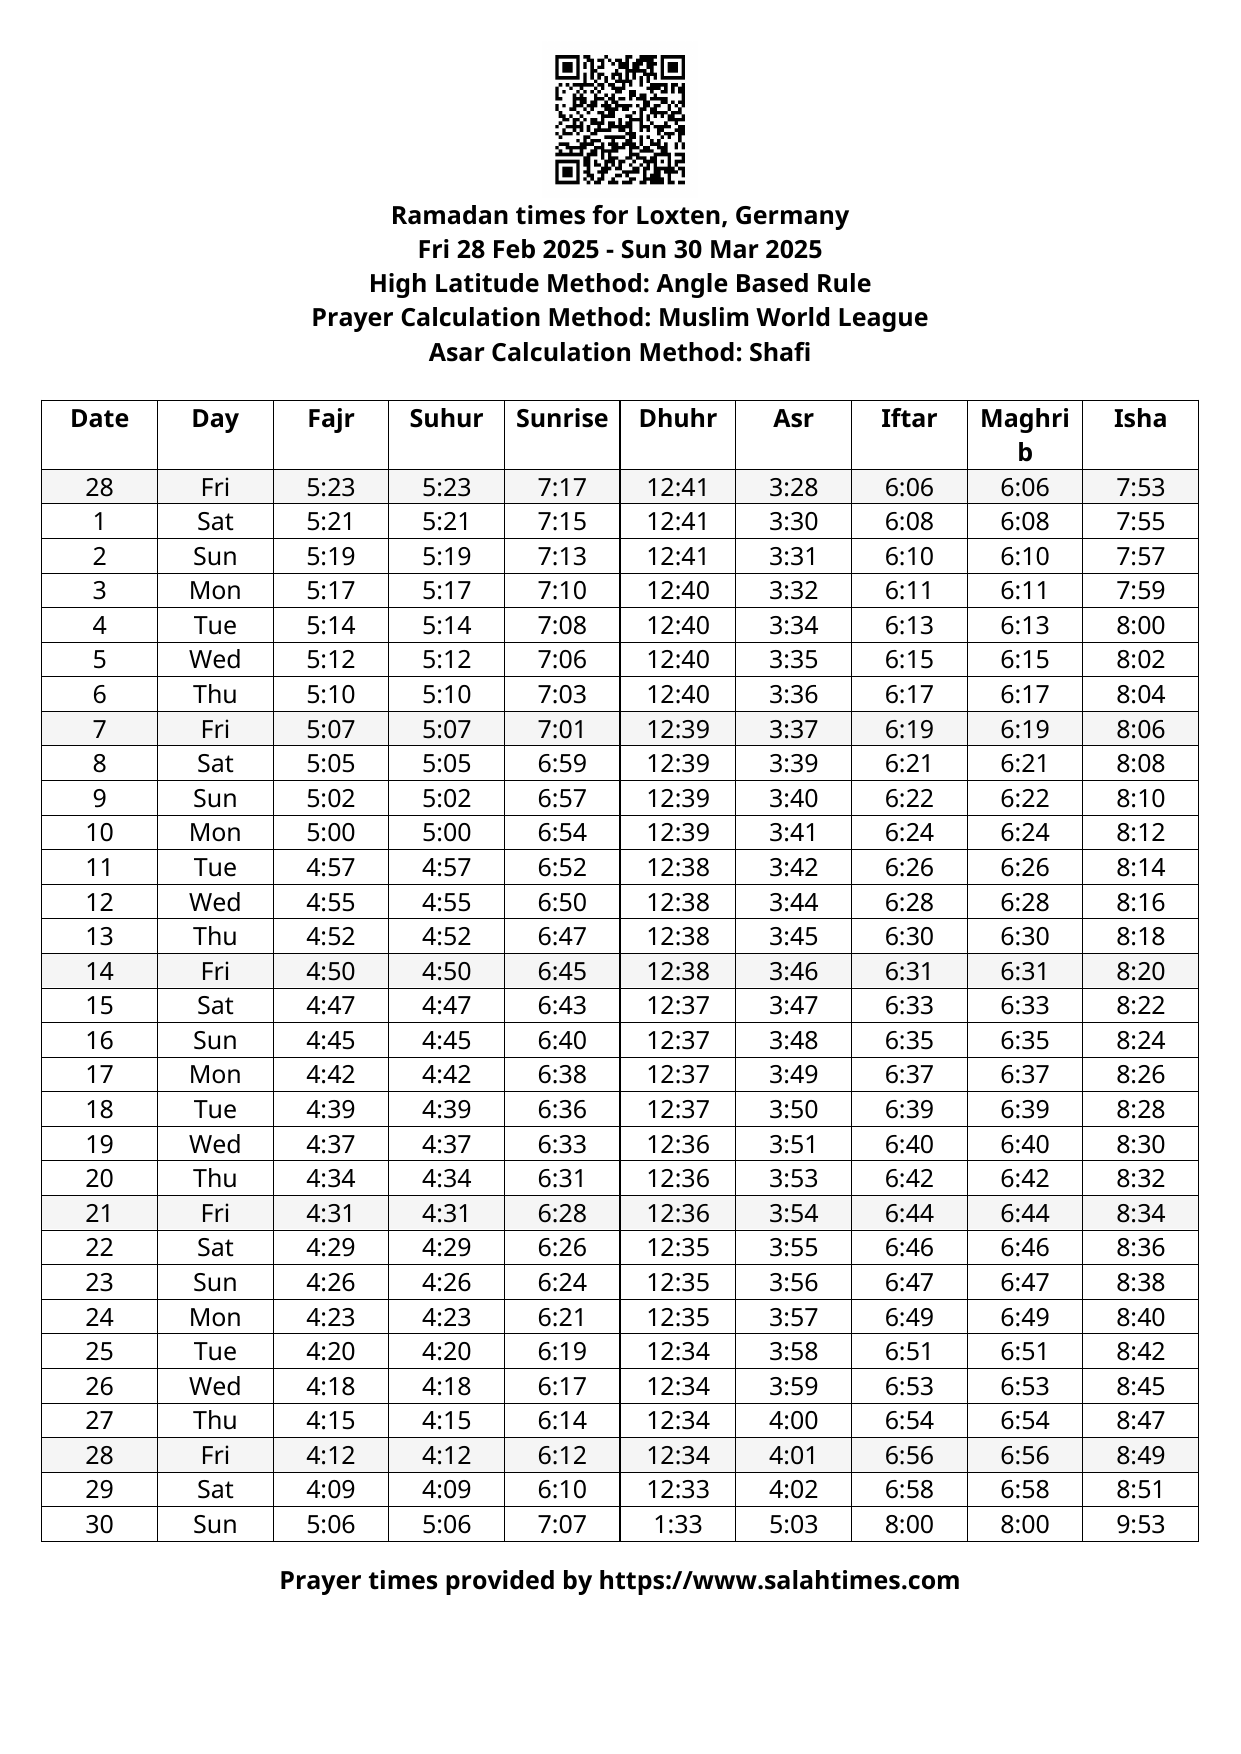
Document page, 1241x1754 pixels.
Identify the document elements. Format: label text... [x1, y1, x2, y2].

table_cell 7:07 [505, 1507, 619, 1541]
table_cell 6:47 [968, 1265, 1082, 1299]
table_cell Wed [158, 643, 273, 676]
table_cell 4:57 [389, 850, 504, 884]
text Prayer Calculation Method: Muslim World League [42, 300, 1198, 334]
table_cell 7:15 [505, 504, 619, 538]
table_cell 12:37 [621, 1023, 735, 1057]
table_cell Sun [158, 1265, 273, 1299]
table_cell 22 [42, 1231, 157, 1264]
table_cell 6:31 [505, 1161, 619, 1195]
table_header Iftar [852, 401, 967, 469]
table_cell 12:35 [621, 1231, 735, 1264]
table_cell 5:12 [389, 643, 504, 676]
table_cell 6:28 [852, 885, 967, 918]
table_cell 6:33 [505, 1127, 619, 1160]
table_cell 8:00 [852, 1507, 967, 1541]
table_cell 8 [42, 746, 157, 780]
table_cell Mon [158, 574, 273, 607]
table_cell 12:37 [621, 1092, 735, 1126]
table_cell 8:04 [1083, 677, 1198, 711]
table_cell 6:43 [505, 989, 619, 1022]
table_cell 4:39 [274, 1092, 388, 1126]
table_cell 4:39 [389, 1092, 504, 1126]
table_cell 6:38 [505, 1058, 619, 1091]
table_cell 6:42 [852, 1161, 967, 1195]
table_cell 5:10 [389, 677, 504, 711]
table_cell Wed [158, 885, 273, 918]
table_cell 6:21 [505, 1300, 619, 1333]
table_cell 6:11 [968, 574, 1082, 607]
table_cell 27 [42, 1404, 157, 1437]
table_cell 6:24 [852, 816, 967, 849]
table_cell 13 [42, 919, 157, 953]
table_cell Fri [158, 954, 273, 987]
table_cell 6:52 [505, 850, 619, 884]
table_cell 7:01 [505, 712, 619, 745]
table_cell 5:03 [736, 1507, 851, 1541]
table_cell 8:02 [1083, 643, 1198, 676]
table_cell 6:59 [505, 746, 619, 780]
table_cell 5:21 [389, 504, 504, 538]
table_cell 6:33 [852, 989, 967, 1022]
table_cell 15 [42, 989, 157, 1022]
table_cell 6:44 [968, 1196, 1082, 1229]
table_cell 4:50 [274, 954, 388, 987]
table_cell 6:46 [852, 1231, 967, 1264]
table_cell 4:45 [389, 1023, 504, 1057]
table_cell 6:54 [968, 1404, 1082, 1437]
text Fri 28 Feb 2025 - Sun 30 Mar 2025 [42, 232, 1198, 266]
table_cell 12:40 [621, 574, 735, 607]
table_cell 6:17 [852, 677, 967, 711]
table_cell 3:42 [736, 850, 851, 884]
table_cell 4:31 [274, 1196, 388, 1229]
table_cell 18 [42, 1092, 157, 1126]
table_cell 6:58 [968, 1473, 1082, 1506]
table_cell 6:30 [852, 919, 967, 953]
table_cell 3:48 [736, 1023, 851, 1057]
table_cell 7:10 [505, 574, 619, 607]
table_cell Sun [158, 539, 273, 572]
table_cell 4:55 [274, 885, 388, 918]
table_cell 26 [42, 1369, 157, 1402]
table_cell 7:53 [1083, 470, 1198, 503]
table_cell 5:17 [389, 574, 504, 607]
table_cell 10 [42, 816, 157, 849]
table_cell 6:44 [852, 1196, 967, 1229]
table_cell Mon [158, 816, 273, 849]
table_cell 3:54 [736, 1196, 851, 1229]
table_cell Sat [158, 504, 273, 538]
table_cell 6:15 [968, 643, 1082, 676]
table_cell 8:10 [1083, 781, 1198, 814]
table_cell 4:31 [389, 1196, 504, 1229]
table_cell 5:07 [389, 712, 504, 745]
table_cell 28 [42, 470, 157, 503]
table_cell 4:23 [389, 1300, 504, 1333]
table_cell 4:15 [274, 1404, 388, 1437]
table_cell 4:42 [274, 1058, 388, 1091]
table_cell 8:26 [1083, 1058, 1198, 1091]
table_cell 8:28 [1083, 1092, 1198, 1126]
table_cell 5:06 [274, 1507, 388, 1541]
table_cell Fri [158, 712, 273, 745]
table_cell 12:34 [621, 1334, 735, 1368]
table_cell 12 [42, 885, 157, 918]
table_cell 3:28 [736, 470, 851, 503]
table_cell 4:37 [389, 1127, 504, 1160]
table_cell Fri [158, 1196, 273, 1229]
table_cell Tue [158, 1334, 273, 1368]
table_cell 6:22 [968, 781, 1082, 814]
table_header Sunrise [505, 401, 619, 469]
table_cell 6:51 [968, 1334, 1082, 1368]
table_cell 3:55 [736, 1231, 851, 1264]
table_cell 4:37 [274, 1127, 388, 1160]
table_cell 8:00 [968, 1507, 1082, 1541]
table_cell 12:36 [621, 1161, 735, 1195]
table_cell 7 [42, 712, 157, 745]
table_cell 4:34 [274, 1161, 388, 1195]
table_cell 4:57 [274, 850, 388, 884]
table_cell 4:26 [389, 1265, 504, 1299]
table_cell 5:00 [274, 816, 388, 849]
table_cell 6:42 [968, 1161, 1082, 1195]
table_cell 6:35 [852, 1023, 967, 1057]
table_cell 6:31 [968, 954, 1082, 987]
table_cell 5:19 [274, 539, 388, 572]
table_cell 6:08 [852, 504, 967, 538]
table_cell 6:40 [968, 1127, 1082, 1160]
table_cell 8:18 [1083, 919, 1198, 953]
table_cell 24 [42, 1300, 157, 1333]
table_cell 5:05 [389, 746, 504, 780]
table_cell 6:40 [852, 1127, 967, 1160]
table_cell 12:34 [621, 1404, 735, 1437]
table_cell 3:57 [736, 1300, 851, 1333]
table_cell 6:13 [852, 608, 967, 642]
table_cell 6:19 [505, 1334, 619, 1368]
table_cell Mon [158, 1300, 273, 1333]
table_cell 3:59 [736, 1369, 851, 1402]
table_cell 8:00 [1083, 608, 1198, 642]
table_cell 4:09 [389, 1473, 504, 1506]
table_cell 8:51 [1083, 1473, 1198, 1506]
table_cell 12:37 [621, 989, 735, 1022]
table_cell 4:00 [736, 1404, 851, 1437]
table_cell Tue [158, 850, 273, 884]
table_cell Sat [158, 1231, 273, 1264]
table_cell 6:10 [505, 1473, 619, 1506]
table_cell 4:42 [389, 1058, 504, 1091]
table_cell 1:33 [621, 1507, 735, 1541]
table_cell 4:18 [389, 1369, 504, 1402]
table_cell 4:52 [274, 919, 388, 953]
table_header Isha [1083, 401, 1198, 469]
table_cell 6:26 [852, 850, 967, 884]
table_cell 8:36 [1083, 1231, 1198, 1264]
table_cell 28 [42, 1438, 157, 1472]
table_cell 6:39 [852, 1092, 967, 1126]
table_cell 4:47 [274, 989, 388, 1022]
table_cell 4:02 [736, 1473, 851, 1506]
table_cell Wed [158, 1127, 273, 1160]
table_cell 7:59 [1083, 574, 1198, 607]
table_cell 7:57 [1083, 539, 1198, 572]
table_cell 6:28 [505, 1196, 619, 1229]
table_cell 12:33 [621, 1473, 735, 1506]
table_cell 8:14 [1083, 850, 1198, 884]
table_cell 6:56 [968, 1438, 1082, 1472]
table_cell 6:08 [968, 504, 1082, 538]
table_cell 3:32 [736, 574, 851, 607]
table_cell 2 [42, 539, 157, 572]
table_cell Mon [158, 1058, 273, 1091]
table_cell Thu [158, 677, 273, 711]
table_cell 6:47 [852, 1265, 967, 1299]
table_cell 4:52 [389, 919, 504, 953]
table_header Dhuhr [621, 401, 735, 469]
table_cell 5:05 [274, 746, 388, 780]
table_cell 3:58 [736, 1334, 851, 1368]
table_cell 8:34 [1083, 1196, 1198, 1229]
table_cell 6:46 [968, 1231, 1082, 1264]
table_cell 12:39 [621, 712, 735, 745]
table_cell 4:20 [389, 1334, 504, 1368]
table_cell 6:58 [852, 1473, 967, 1506]
table_cell 8:30 [1083, 1127, 1198, 1160]
table_cell 5:14 [274, 608, 388, 642]
table_cell Sat [158, 746, 273, 780]
table_cell 16 [42, 1023, 157, 1057]
table_cell 8:16 [1083, 885, 1198, 918]
table_cell 11 [42, 850, 157, 884]
table_cell 7:08 [505, 608, 619, 642]
table_cell 6:10 [852, 539, 967, 572]
table_cell 6:22 [852, 781, 967, 814]
table_cell 3:56 [736, 1265, 851, 1299]
table_cell 12:39 [621, 746, 735, 780]
table_cell 4:50 [389, 954, 504, 987]
table_cell 12:39 [621, 781, 735, 814]
table_cell 6:15 [852, 643, 967, 676]
table_cell 4:47 [389, 989, 504, 1022]
table_cell 4:12 [389, 1438, 504, 1472]
table_cell Thu [158, 919, 273, 953]
table_cell 5:14 [389, 608, 504, 642]
table_cell Thu [158, 1404, 273, 1437]
table_cell 4:12 [274, 1438, 388, 1472]
table_cell 7:17 [505, 470, 619, 503]
table_cell 12:38 [621, 885, 735, 918]
table_cell 4:45 [274, 1023, 388, 1057]
table_cell 30 [42, 1507, 157, 1541]
table_cell 6:21 [852, 746, 967, 780]
table_cell 12:37 [621, 1058, 735, 1091]
table_cell Fri [158, 1438, 273, 1472]
table_cell 6:24 [505, 1265, 619, 1299]
table_cell 6 [42, 677, 157, 711]
table_cell 3:49 [736, 1058, 851, 1091]
table_cell 4:23 [274, 1300, 388, 1333]
table_cell 6:06 [968, 470, 1082, 503]
table_cell 6:24 [968, 816, 1082, 849]
table_cell 9:53 [1083, 1507, 1198, 1541]
table_cell 23 [42, 1265, 157, 1299]
table_cell 3:39 [736, 746, 851, 780]
table_cell 6:10 [968, 539, 1082, 572]
table_cell 8:24 [1083, 1023, 1198, 1057]
table_cell 12:35 [621, 1300, 735, 1333]
table_cell 3:41 [736, 816, 851, 849]
table_cell Sun [158, 781, 273, 814]
table_cell 6:56 [852, 1438, 967, 1472]
table_cell 8:32 [1083, 1161, 1198, 1195]
table_cell 6:47 [505, 919, 619, 953]
table_cell 12:36 [621, 1127, 735, 1160]
table_cell 25 [42, 1334, 157, 1368]
table_cell 12:38 [621, 919, 735, 953]
table_cell 4:55 [389, 885, 504, 918]
table_cell 5:02 [274, 781, 388, 814]
table_cell 29 [42, 1473, 157, 1506]
table_cell 8:08 [1083, 746, 1198, 780]
table_cell 12:40 [621, 677, 735, 711]
table_cell 3:44 [736, 885, 851, 918]
table_cell 3:35 [736, 643, 851, 676]
table_cell 4:20 [274, 1334, 388, 1368]
table_cell 6:26 [505, 1231, 619, 1264]
table_cell 4:01 [736, 1438, 851, 1472]
table_cell 5:19 [389, 539, 504, 572]
table_cell 12:34 [621, 1369, 735, 1402]
table_cell 6:28 [968, 885, 1082, 918]
table_cell 6:39 [968, 1092, 1082, 1126]
table_cell 5:00 [389, 816, 504, 849]
table_cell 6:31 [852, 954, 967, 987]
table_cell 6:33 [968, 989, 1082, 1022]
table_header Suhur [389, 401, 504, 469]
table_cell Sun [158, 1507, 273, 1541]
table_cell 19 [42, 1127, 157, 1160]
table_cell 8:47 [1083, 1404, 1198, 1437]
table_cell 6:21 [968, 746, 1082, 780]
table_cell 3:36 [736, 677, 851, 711]
table_cell 6:12 [505, 1438, 619, 1472]
table_cell 6:53 [968, 1369, 1082, 1402]
table_cell 7:06 [505, 643, 619, 676]
table_cell 3:53 [736, 1161, 851, 1195]
table_cell 6:54 [505, 816, 619, 849]
table_cell 12:41 [621, 539, 735, 572]
table_cell 5:17 [274, 574, 388, 607]
table_cell 5:07 [274, 712, 388, 745]
table_cell 6:14 [505, 1404, 619, 1437]
table_cell Sun [158, 1023, 273, 1057]
table_cell 8:22 [1083, 989, 1198, 1022]
table_cell Tue [158, 608, 273, 642]
table_cell 6:17 [505, 1369, 619, 1402]
table_cell Fri [158, 470, 273, 503]
table_cell 3:45 [736, 919, 851, 953]
text Prayer times provided by https://www.salahtimes.com [42, 1563, 1198, 1597]
table_cell 6:19 [968, 712, 1082, 745]
text Ramadan times for Loxten, Germany [42, 198, 1198, 232]
table_cell 6:35 [968, 1023, 1082, 1057]
table_cell 12:40 [621, 608, 735, 642]
table_cell 8:12 [1083, 816, 1198, 849]
table_cell 20 [42, 1161, 157, 1195]
table_cell 6:13 [968, 608, 1082, 642]
table_cell 8:06 [1083, 712, 1198, 745]
table_cell 4:18 [274, 1369, 388, 1402]
table_cell 14 [42, 954, 157, 987]
table_cell 6:40 [505, 1023, 619, 1057]
table_header Day [158, 401, 273, 469]
table_cell Sat [158, 989, 273, 1022]
table_cell 8:38 [1083, 1265, 1198, 1299]
table_cell 12:34 [621, 1438, 735, 1472]
table_cell 4:09 [274, 1473, 388, 1506]
table_cell 6:57 [505, 781, 619, 814]
table_cell 3:31 [736, 539, 851, 572]
table_cell 6:30 [968, 919, 1082, 953]
table_cell 3:51 [736, 1127, 851, 1160]
table_cell 5 [42, 643, 157, 676]
table_cell Tue [158, 1092, 273, 1126]
table_cell 6:06 [852, 470, 967, 503]
table_cell 6:11 [852, 574, 967, 607]
table_cell 3 [42, 574, 157, 607]
table_cell 12:40 [621, 643, 735, 676]
table_header Fajr [274, 401, 388, 469]
text High Latitude Method: Angle Based Rule [42, 266, 1198, 300]
picture [542, 41, 699, 198]
table_cell 12:35 [621, 1265, 735, 1299]
table_cell 6:50 [505, 885, 619, 918]
table_cell 3:34 [736, 608, 851, 642]
table_cell 6:19 [852, 712, 967, 745]
table_cell 7:13 [505, 539, 619, 572]
table_cell 6:36 [505, 1092, 619, 1126]
table_cell 6:17 [968, 677, 1082, 711]
table_cell 6:49 [968, 1300, 1082, 1333]
table_cell 4:29 [274, 1231, 388, 1264]
table_cell 6:54 [852, 1404, 967, 1437]
table_cell 8:42 [1083, 1334, 1198, 1368]
table_cell 3:40 [736, 781, 851, 814]
table_cell 4:34 [389, 1161, 504, 1195]
table_cell 5:21 [274, 504, 388, 538]
table_cell 6:37 [852, 1058, 967, 1091]
table_cell 17 [42, 1058, 157, 1091]
table_cell 4:26 [274, 1265, 388, 1299]
table_header Date [42, 401, 157, 469]
table_cell 5:12 [274, 643, 388, 676]
table_cell 12:41 [621, 470, 735, 503]
table_cell 1 [42, 504, 157, 538]
table_cell Thu [158, 1161, 273, 1195]
table_cell 7:03 [505, 677, 619, 711]
table_cell 7:55 [1083, 504, 1198, 538]
table_cell 8:40 [1083, 1300, 1198, 1333]
table_cell 6:51 [852, 1334, 967, 1368]
table_cell 6:37 [968, 1058, 1082, 1091]
table_cell 3:37 [736, 712, 851, 745]
table_cell 5:06 [389, 1507, 504, 1541]
table_cell Wed [158, 1369, 273, 1402]
table_cell 5:23 [274, 470, 388, 503]
table_cell 21 [42, 1196, 157, 1229]
table_cell 3:30 [736, 504, 851, 538]
table_cell 6:26 [968, 850, 1082, 884]
table_cell 5:23 [389, 470, 504, 503]
table_cell 6:53 [852, 1369, 967, 1402]
table_cell 9 [42, 781, 157, 814]
table_cell 8:20 [1083, 954, 1198, 987]
table_cell 3:46 [736, 954, 851, 987]
table_cell 6:49 [852, 1300, 967, 1333]
table_cell 12:38 [621, 850, 735, 884]
table_cell 8:49 [1083, 1438, 1198, 1472]
table_cell 6:45 [505, 954, 619, 987]
table_cell 5:10 [274, 677, 388, 711]
table_cell 8:45 [1083, 1369, 1198, 1402]
table_cell 3:47 [736, 989, 851, 1022]
table_header Maghrib [968, 401, 1082, 469]
table_cell 12:41 [621, 504, 735, 538]
table_cell 12:38 [621, 954, 735, 987]
table_cell 4:29 [389, 1231, 504, 1264]
table_cell 12:36 [621, 1196, 735, 1229]
table_header Asr [736, 401, 851, 469]
table_cell 3:50 [736, 1092, 851, 1126]
table_cell 12:39 [621, 816, 735, 849]
text Asar Calculation Method: Shafi [42, 334, 1198, 368]
table_cell 4:15 [389, 1404, 504, 1437]
table_cell Sat [158, 1473, 273, 1506]
table_cell 4 [42, 608, 157, 642]
table_cell 5:02 [389, 781, 504, 814]
